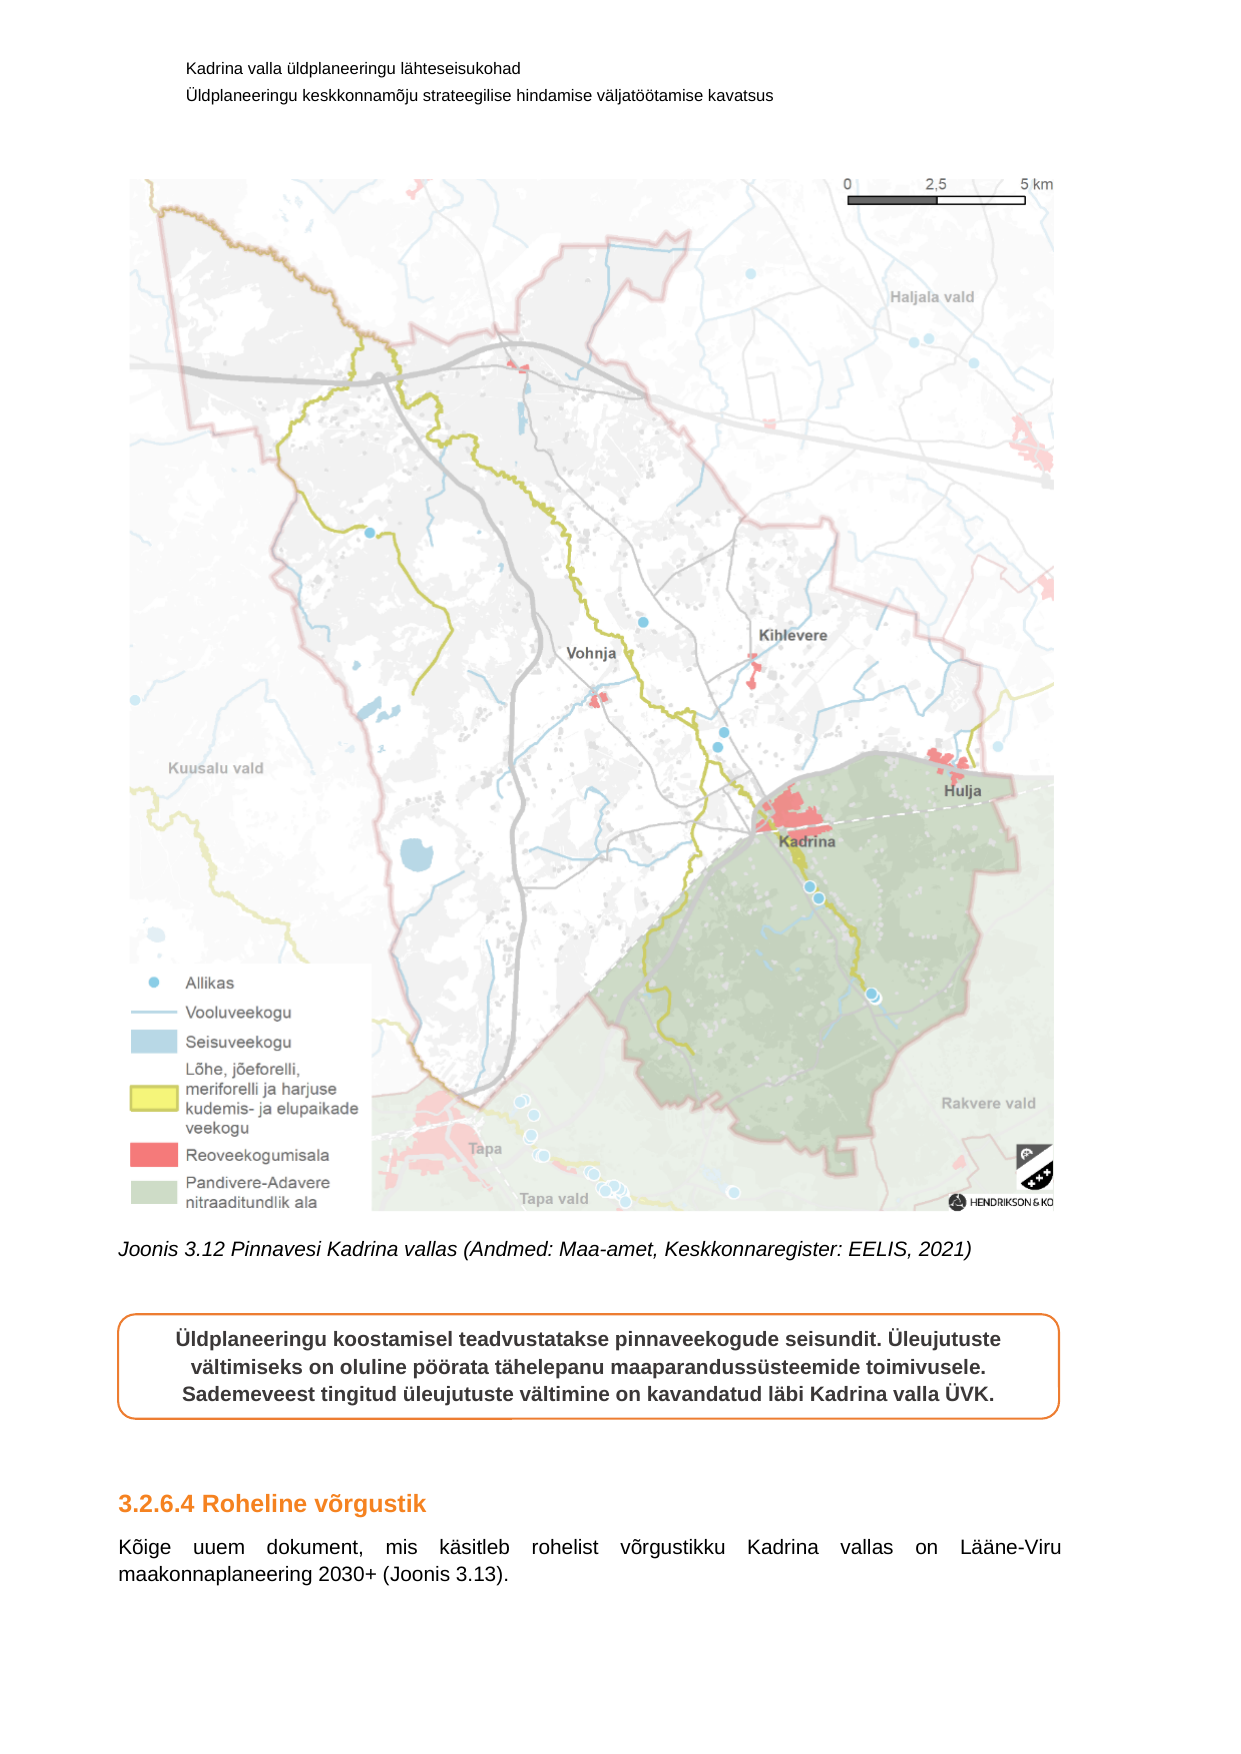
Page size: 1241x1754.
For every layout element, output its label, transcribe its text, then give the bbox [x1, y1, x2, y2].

subtitle Roheline võrgustik [118, 1489, 1063, 1518]
picture [118, 169, 1063, 1221]
